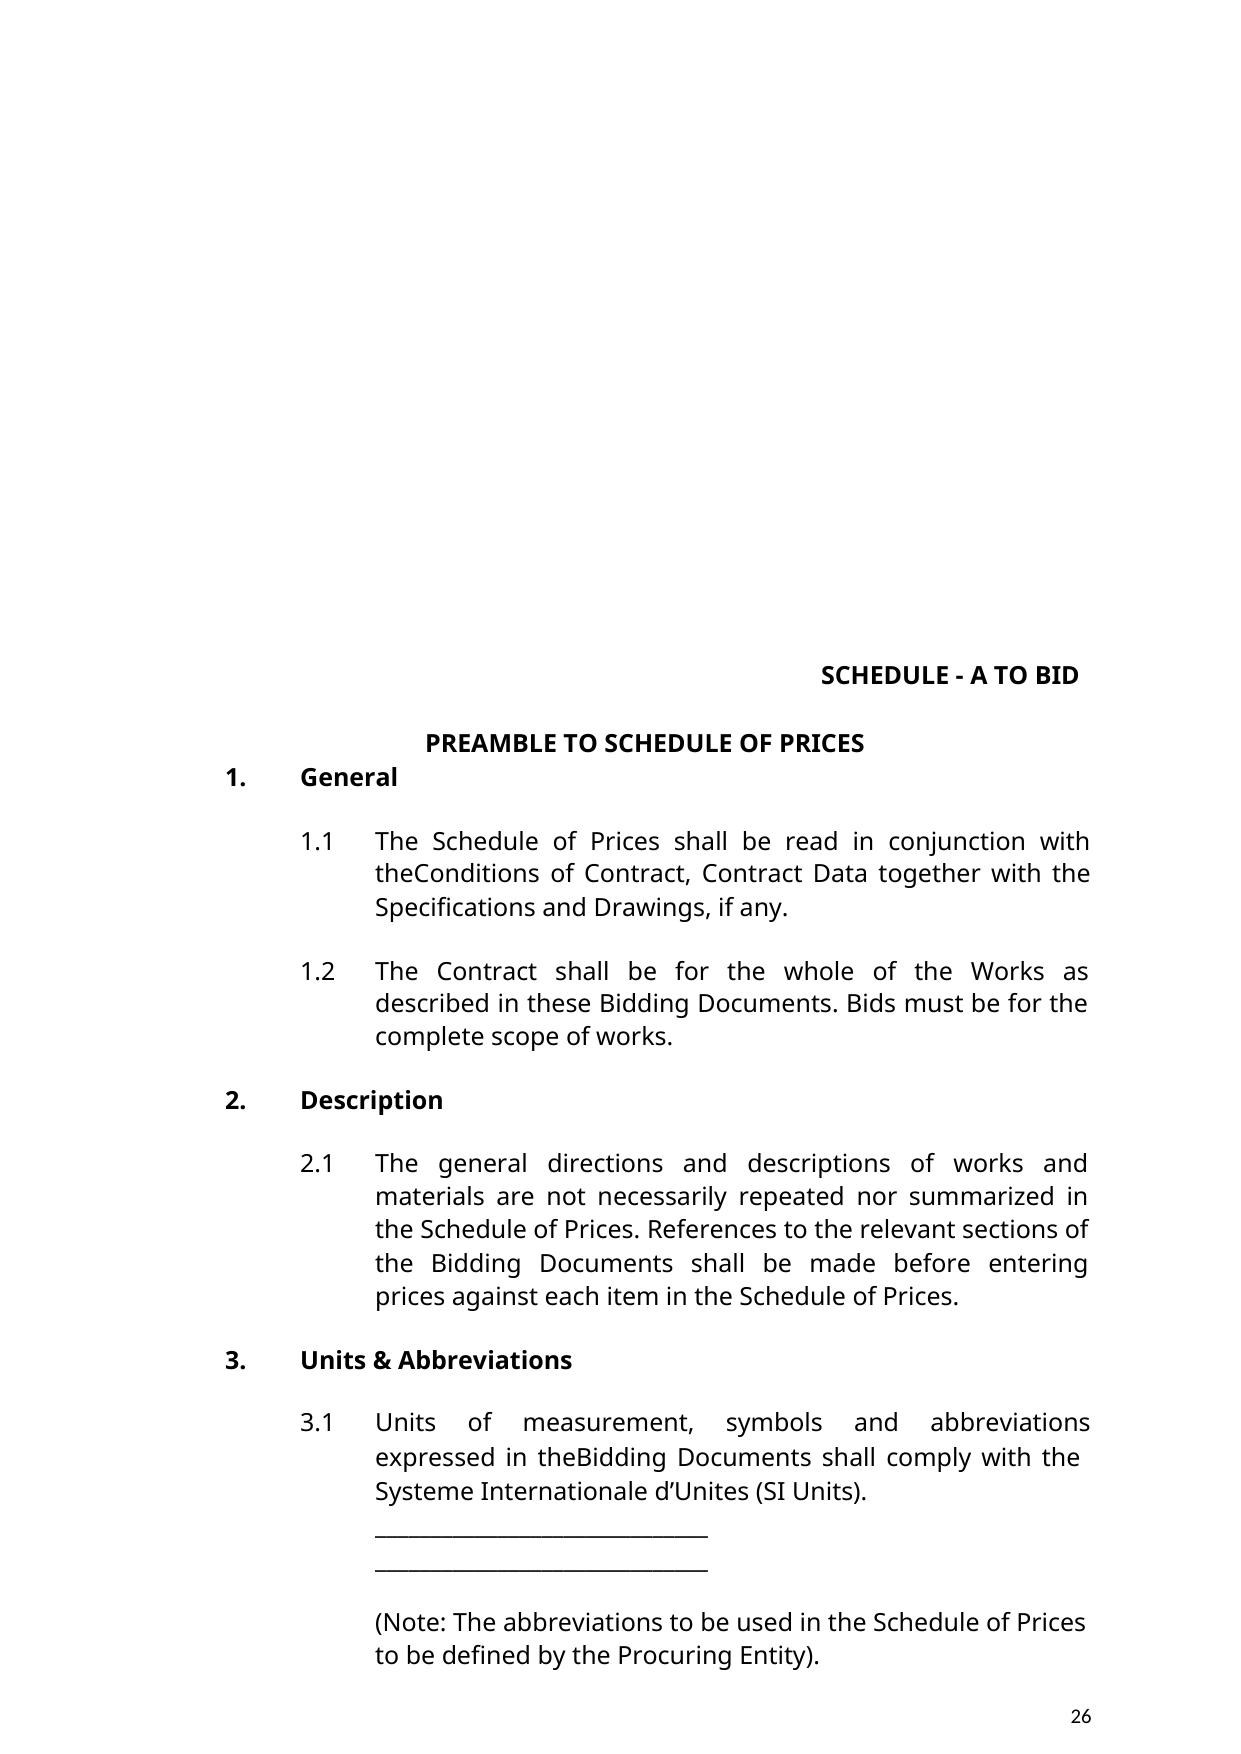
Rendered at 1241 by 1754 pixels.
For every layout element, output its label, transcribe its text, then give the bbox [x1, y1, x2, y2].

text 3.1 Units of measurement, symbols and abbreviations expressed in theBidding Documents shall comply with the Systeme Internationale d’Unites (SI Units). [300, 1405, 1091, 1507]
text PREAMBLE TO SCHEDULE OF PRICES [425, 726, 1091, 760]
list General [225, 760, 1091, 794]
list Description [225, 1082, 1091, 1116]
text 1.2 The Contract shall be for the whole of the Works as described in these Bidding Documents. Bids must be for the complete scope of works. [300, 954, 1089, 1053]
text ______________________________ [375, 1507, 1091, 1541]
text SCHEDULE - A TO BID [821, 658, 1091, 692]
text (Note: The abbreviations to be used in the Schedule of Prices to be defined by the Procuring Entity). [375, 1606, 1089, 1672]
text 2.1 The general directions and descriptions of works and materials are not necessarily repeated nor summarized in the Schedule of Prices. References to the relevant sections of the Bidding Documents shall be made before entering prices against each item in the Schedule of Prices. [300, 1146, 1089, 1313]
text ______________________________ [375, 1541, 1091, 1575]
list Units & Abbreviations [225, 1343, 1091, 1377]
text 1.1 The Schedule of Prices shall be read in conjunction with theConditions of Contract, Contract Data together with the Specifications and Drawings, if any. [300, 823, 1091, 924]
